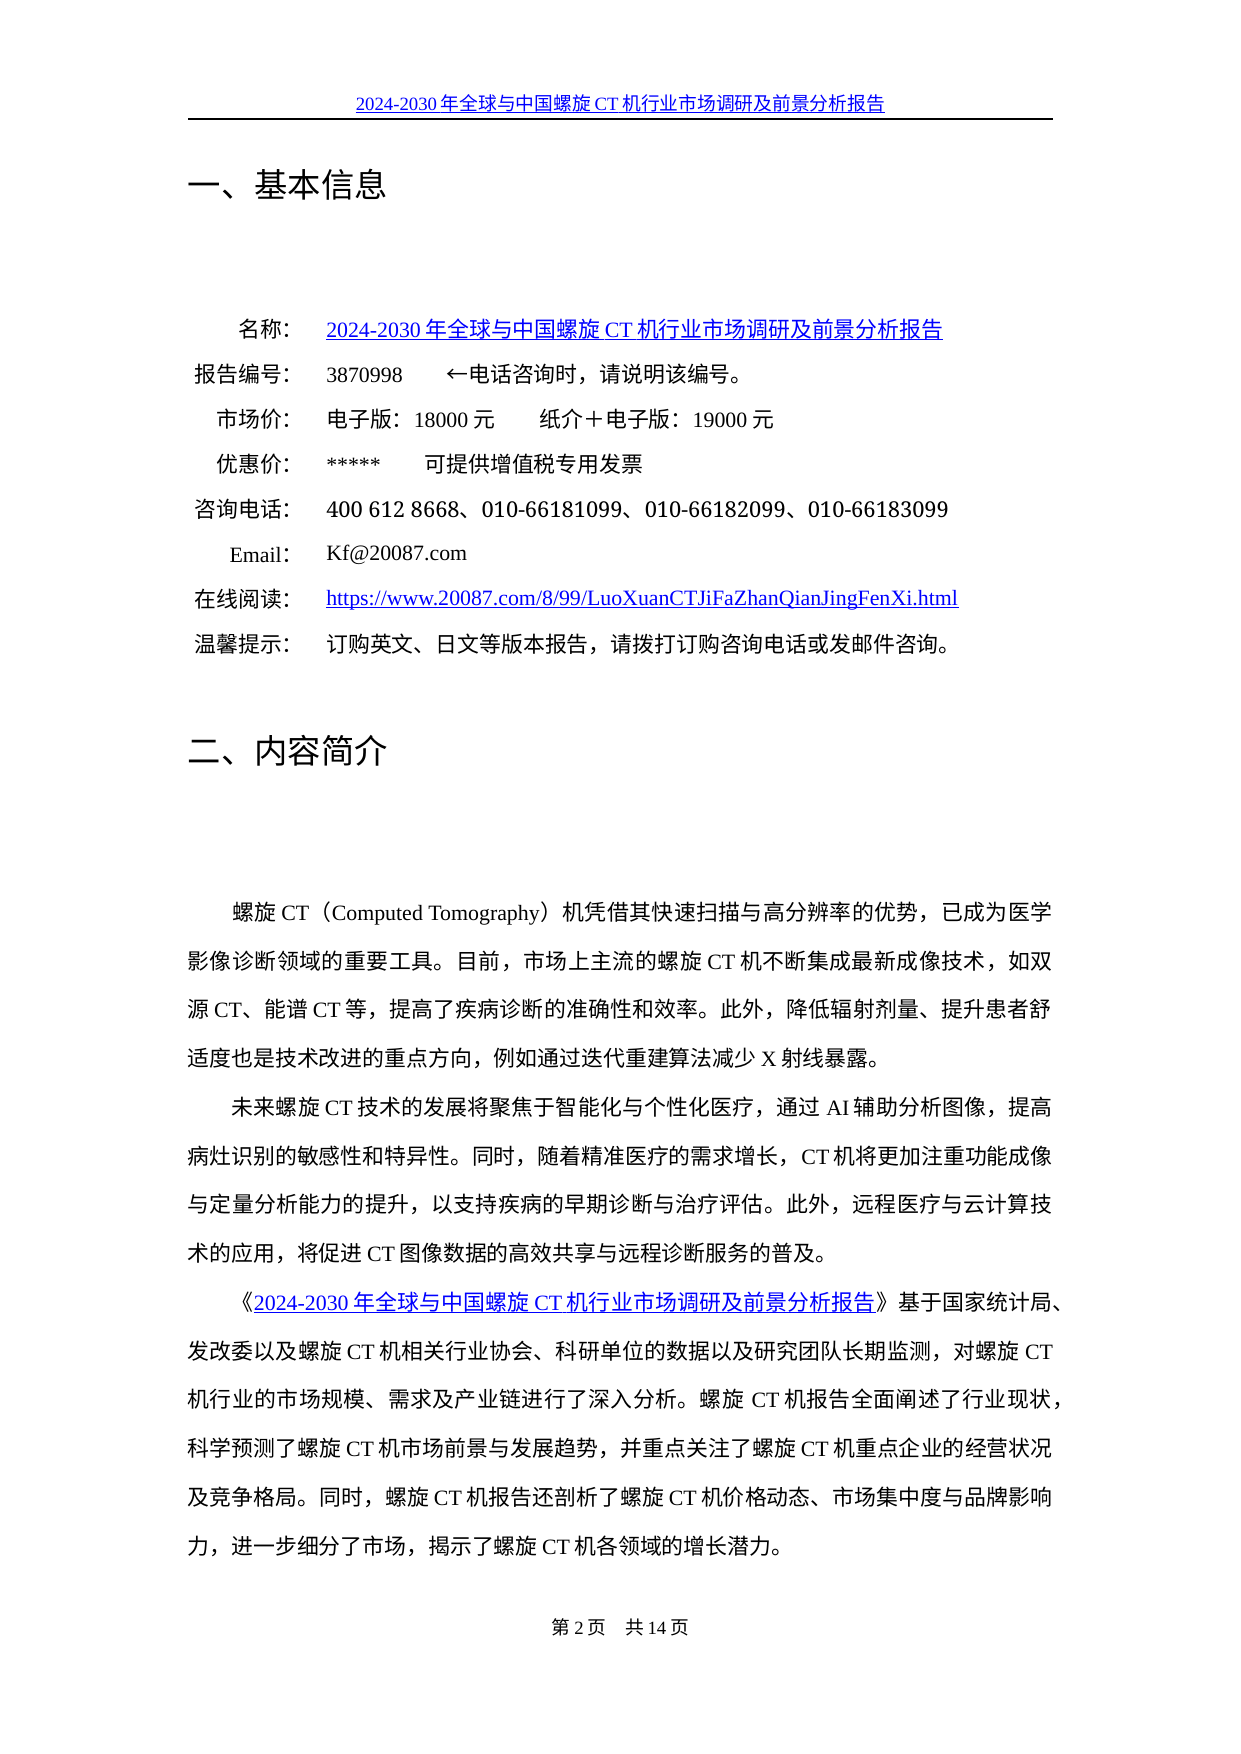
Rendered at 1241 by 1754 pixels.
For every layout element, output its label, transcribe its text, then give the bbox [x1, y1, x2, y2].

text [187, 894, 1053, 1561]
table_cell [315, 582, 1073, 627]
table_header 2024-2030年全球与中国螺旋CT机行业市场调研及前景分析报告 [315, 312, 1073, 357]
table_header 名称： [167, 312, 315, 357]
table_cell 400 612 8668、010-66181099、010-66182099、010-66183099 [315, 492, 1073, 537]
table_cell 订购英文、日文等版本报告，请拨打订购咨询电话或发邮件咨询。 [315, 627, 1073, 672]
table_cell ***** 可提供增值税专用发票 [315, 447, 1073, 492]
table_cell 市场价： [167, 402, 315, 447]
table_cell 在线阅读： [167, 582, 315, 627]
title 二、内容简介 [187, 717, 1053, 782]
table_cell Kf@20087.com [315, 537, 1073, 582]
table_cell 咨询电话： [167, 492, 315, 537]
table_cell 3870998 ←电话咨询时，请说明该编号。 [315, 357, 1073, 402]
title 一、基本信息 [187, 150, 1053, 215]
table_cell 温馨提示： [167, 627, 315, 672]
table_cell 优惠价： [167, 447, 315, 492]
table_cell 电子版：18000 元 纸介＋电子版：19000 元 [315, 402, 1073, 447]
table_cell Email： [167, 537, 315, 582]
table_cell 报告编号： [167, 357, 315, 402]
